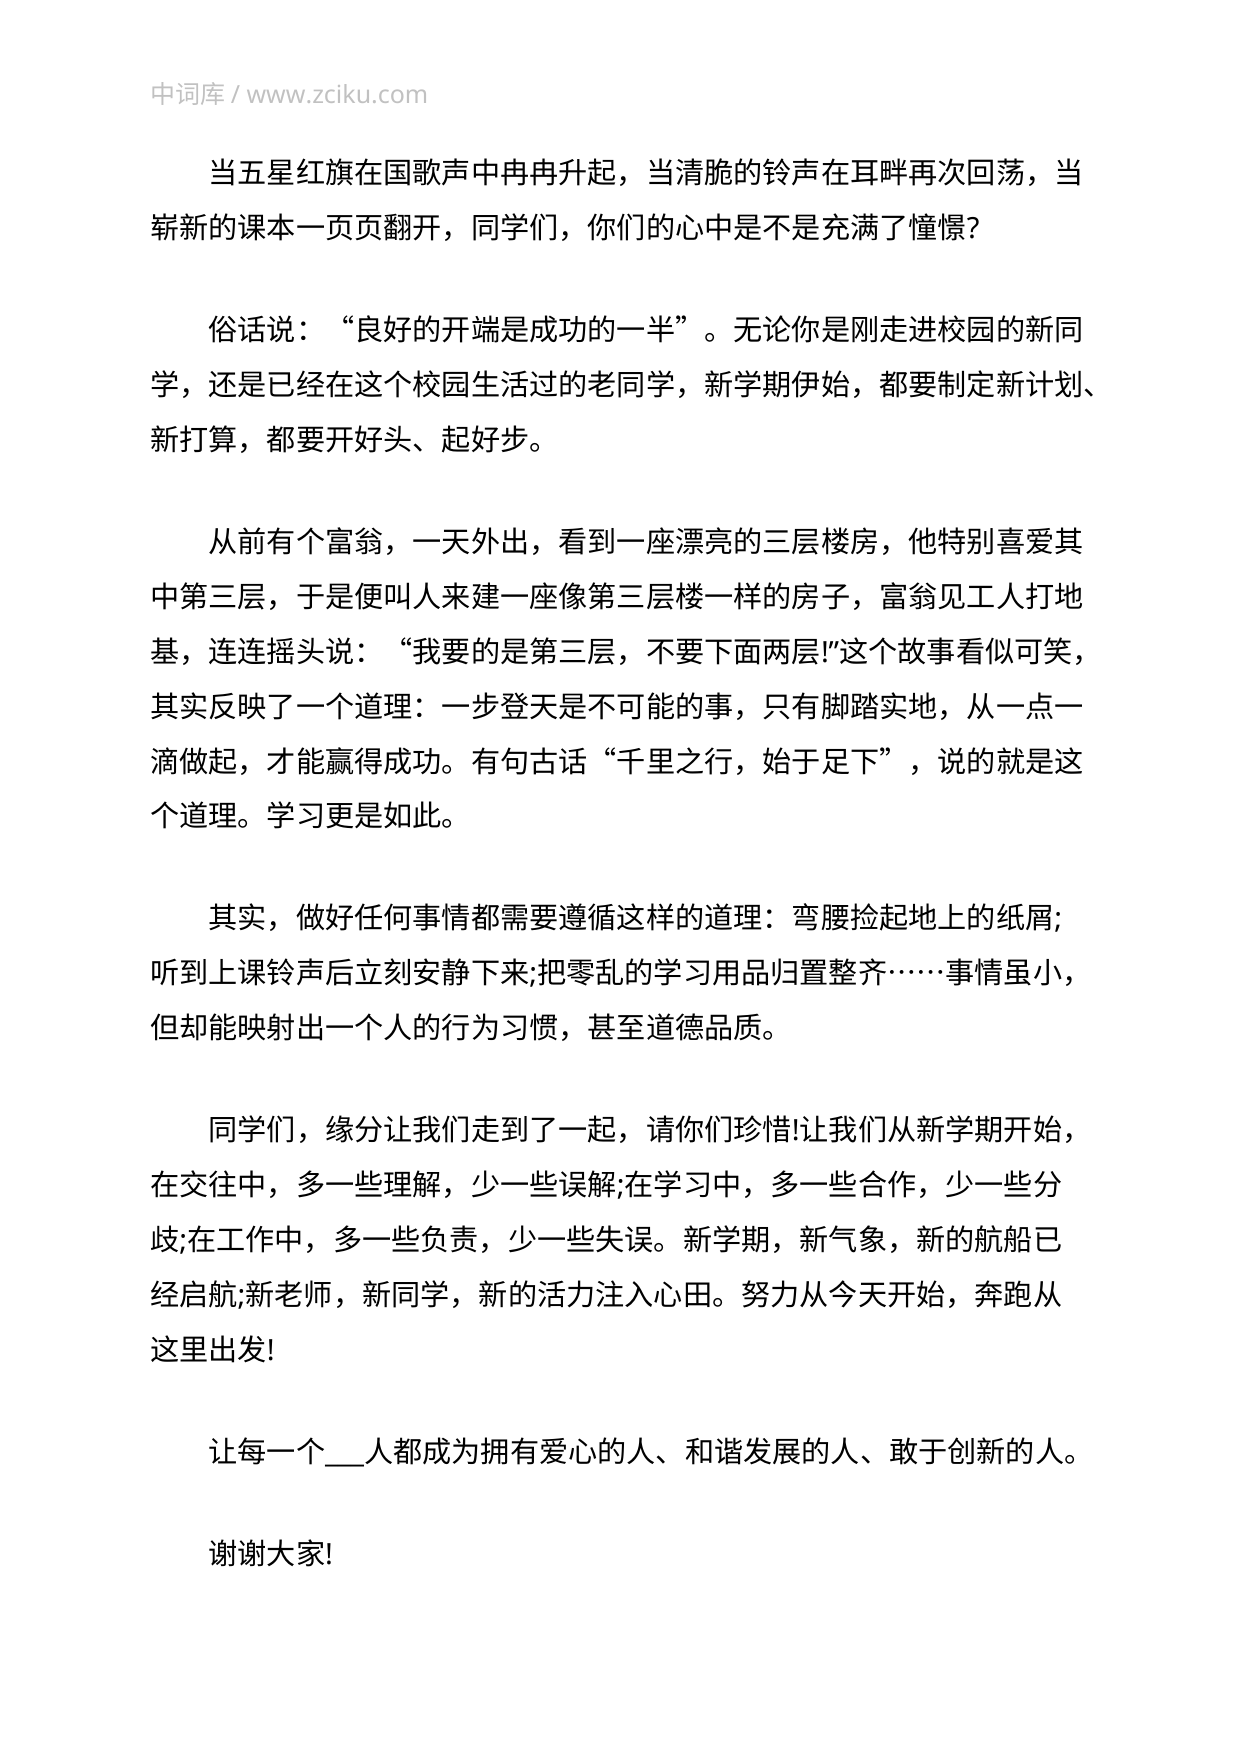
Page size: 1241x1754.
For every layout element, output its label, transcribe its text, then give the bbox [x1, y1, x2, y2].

text 谢谢大家! [150, 1531, 1090, 1573]
text 同学们，缘分让我们走到了一起，请你们珍惜!让我们从新学期开始，在交往中，多一些理解，少一些误解;在学习中，多一些合作，少一些分歧;在工作中，多一些负责，少一些失误。新学期，新气象，新的航船已经启航;新老师，新同学，新的活力注入心田。努力从今天开始，奔跑从这里出发! [150, 1107, 1090, 1369]
text 从前有个富翁，一天外出，看到一座漂亮的三层楼房，他特别喜爱其中第三层，于是便叫人来建一座像第三层楼一样的房子，富翁见工人打地基，连连摇头说：“我要的是第三层，不要下面两层!”这个故事看似可笑，其实反映了一个道理：一步登天是不可能的事，只有脚踏实地，从一点一滴做起，才能赢得成功。有句古话“千里之行，始于足下”，说的就是这个道理。学习更是如此。 [150, 518, 1090, 835]
text 俗话说：“良好的开端是成功的一半”。无论你是刚走进校园的新同学，还是已经在这个校园生活过的老同学，新学期伊始，都要制定新计划、新打算，都要开好头、起好步。 [150, 307, 1090, 459]
text 其实，做好任何事情都需要遵循这样的道理：弯腰捡起地上的纸屑;听到上课铃声后立刻安静下来;把零乱的学习用品归置整齐……事情虽小，但却能映射出一个人的行为习惯，甚至道德品质。 [150, 895, 1090, 1047]
text 当五星红旗在国歌声中冉冉升起，当清脆的铃声在耳畔再次回荡，当崭新的课本一页页翻开，同学们，你们的心中是不是充满了憧憬? [150, 150, 1090, 247]
text 让每一个___人都成为拥有爱心的人、和谐发展的人、敢于创新的人。 [150, 1428, 1090, 1471]
